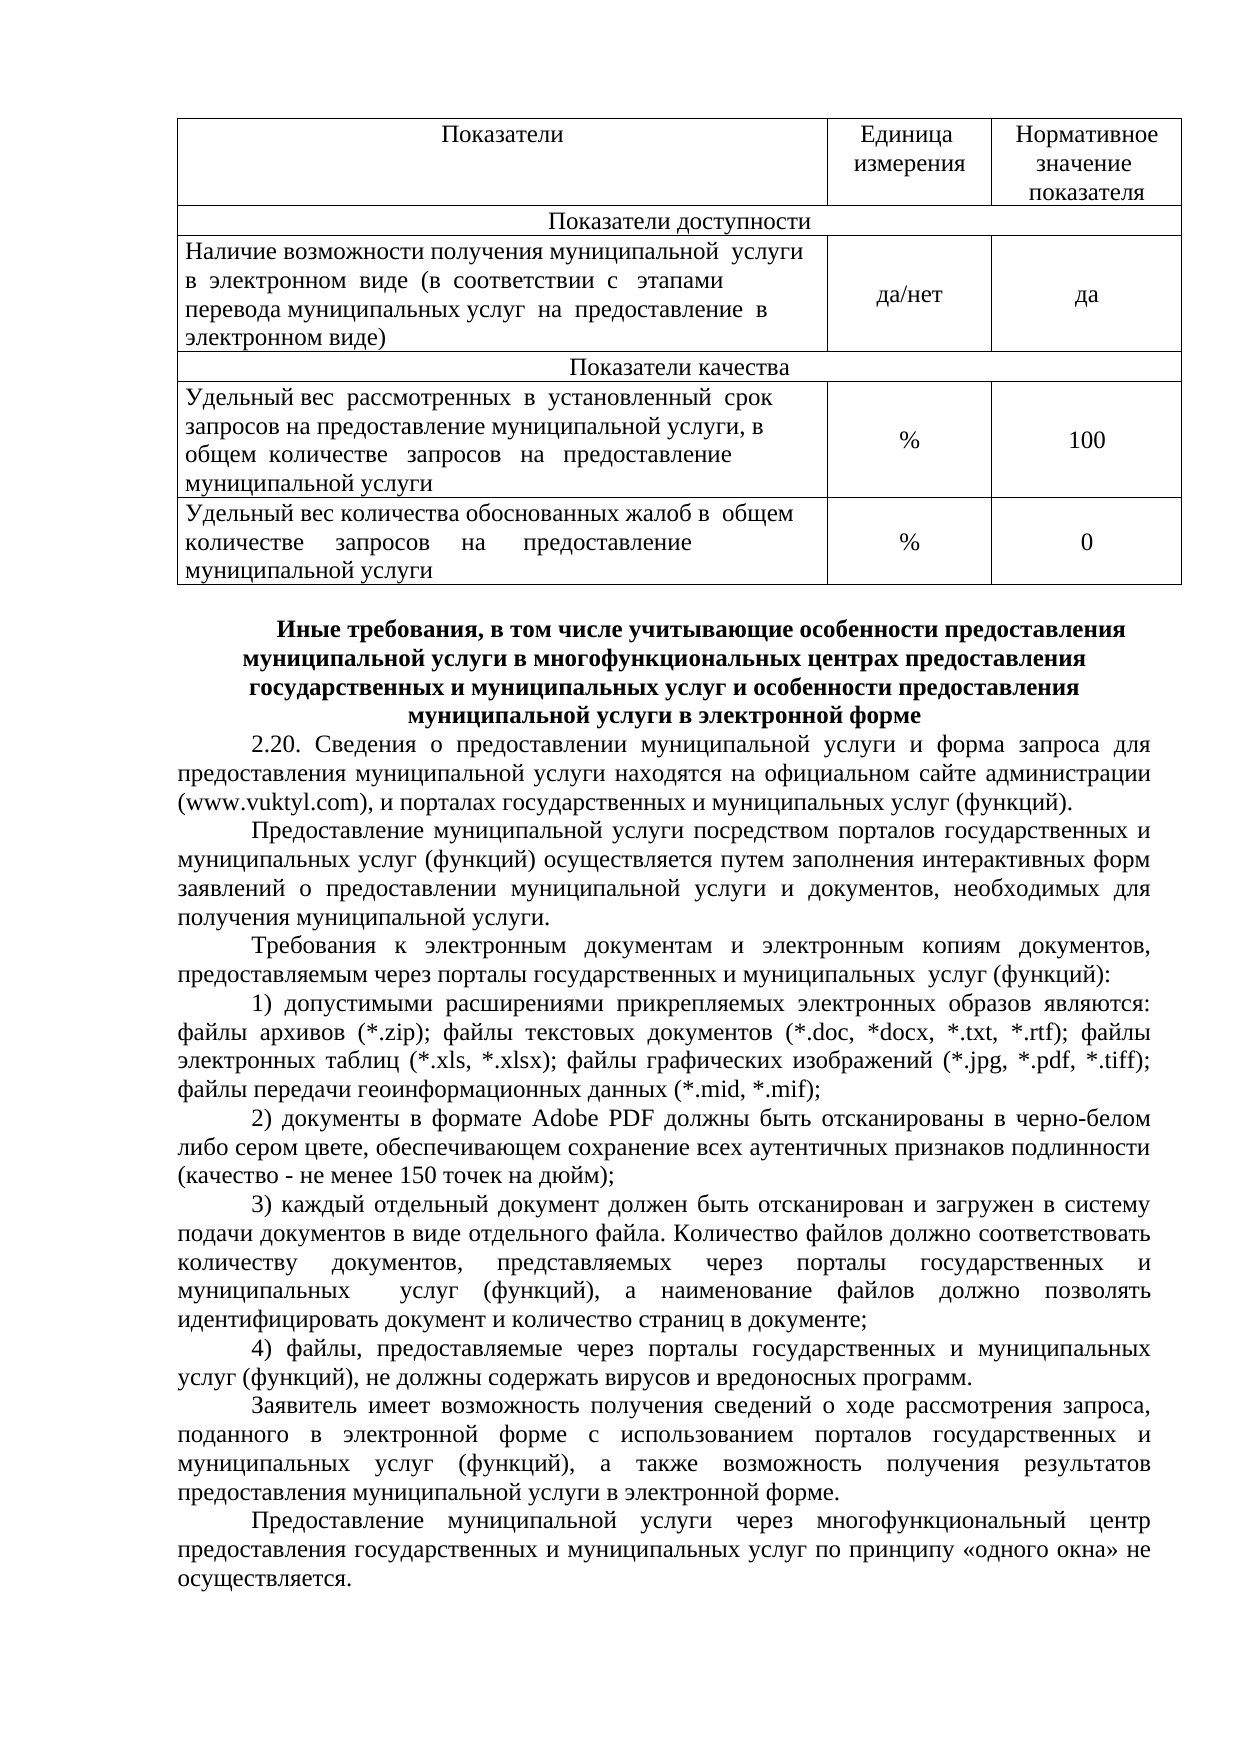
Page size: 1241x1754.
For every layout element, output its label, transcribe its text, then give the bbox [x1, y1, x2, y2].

table_header Единица измерения [828, 119, 991, 205]
table_cell Показатели доступности [178, 206, 1181, 235]
table_cell да/нет [828, 236, 991, 351]
table_cell 100 [992, 382, 1181, 497]
text Иные требования, в том числе учитывающие особенности предоставления муниципальной услуги в многофункциональных центрах предоставления государственных и муниципальных услуг и особенности предоставления муниципальной услуги в электронной форме [177, 614, 1152, 729]
table_cell 0 [992, 498, 1181, 584]
table_cell да [992, 236, 1181, 351]
table_cell Показатели качества [178, 352, 1181, 381]
text 4) файлы, предоставляемые через порталы государственных и муниципальных услуг (функций), не должны содержать вирусов и вредоносных программ. [177, 1333, 1152, 1390]
text 2) документы в формате Adobe PDF должны быть отсканированы в черно-белом либо сером цвете, обеспечивающем сохранение всех аутентичных признаков подлинности (качество - не менее 150 точек на дюйм); [177, 1103, 1152, 1189]
table_cell Удельный вес количества обоснованных жалоб в общем количестве запросов на предоставление муниципальной услуги [178, 498, 827, 584]
text Предоставление муниципальной услуги посредством порталов государственных и муниципальных услуг (функций) осуществляется путем заполнения интерактивных форм заявлений о предоставлении муниципальной услуги и документов, необходимых для получения муниципальной услуги. [177, 815, 1152, 930]
table_header Нормативное значение показателя [992, 119, 1181, 205]
text 3) каждый отдельный документ должен быть отсканирован и загружен в систему подачи документов в виде отдельного файла. Количество файлов должно соответствовать количеству документов, представляемых через порталы государственных и муниципальных услуг (функций), а наименование файлов должно позволять идентифицировать документ и количество страниц в документе; [177, 1189, 1152, 1333]
table_cell Удельный вес рассмотренных в установленный срок запросов на предоставление муниципальной услуги, в общем количестве запросов на предоставление муниципальной услуги [178, 382, 827, 497]
table_cell Наличие возможности получения муниципальной услуги в электронном виде (в соответствии с этапами перевода муниципальных услуг на предоставление в электронном виде) [178, 236, 827, 351]
text Заявитель имеет возможность получения сведений о ходе рассмотрения запроса, поданного в электронной форме с использованием порталов государственных и муниципальных услуг (функций), а также возможность получения результатов предоставления муниципальной услуги в электронной форме. [177, 1390, 1152, 1505]
text Предоставление муниципальной услуги через многофункциональный центр предоставления государственных и муниципальных услуг по принципу «одного окна» не осуществляется. [177, 1505, 1152, 1592]
text Требования к электронным документам и электронным копиям документов, предоставляемым через порталы государственных и муниципальных услуг (функций): [177, 930, 1152, 988]
text 2.20. Сведения о предоставлении муниципальной услуги и форма запроса для предоставления муниципальной услуги находятся на официальном сайте администрации (www.vuktyl.com), и порталах государственных и муниципальных услуг (функций). [177, 729, 1152, 815]
table_cell % [828, 382, 991, 497]
table_cell % [828, 498, 991, 584]
text 1) допустимыми расширениями прикрепляемых электронных образов являются: файлы архивов (*.zip); файлы текстовых документов (*.doc, *docx, *.txt, *.rtf); файлы электронных таблиц (*.xls, *.xlsx); файлы графических изображений (*.jpg, *.pdf, *.tiff); файлы передачи геоинформационных данных (*.mid, *.mif); [177, 988, 1152, 1103]
table_header Показатели [178, 119, 827, 205]
